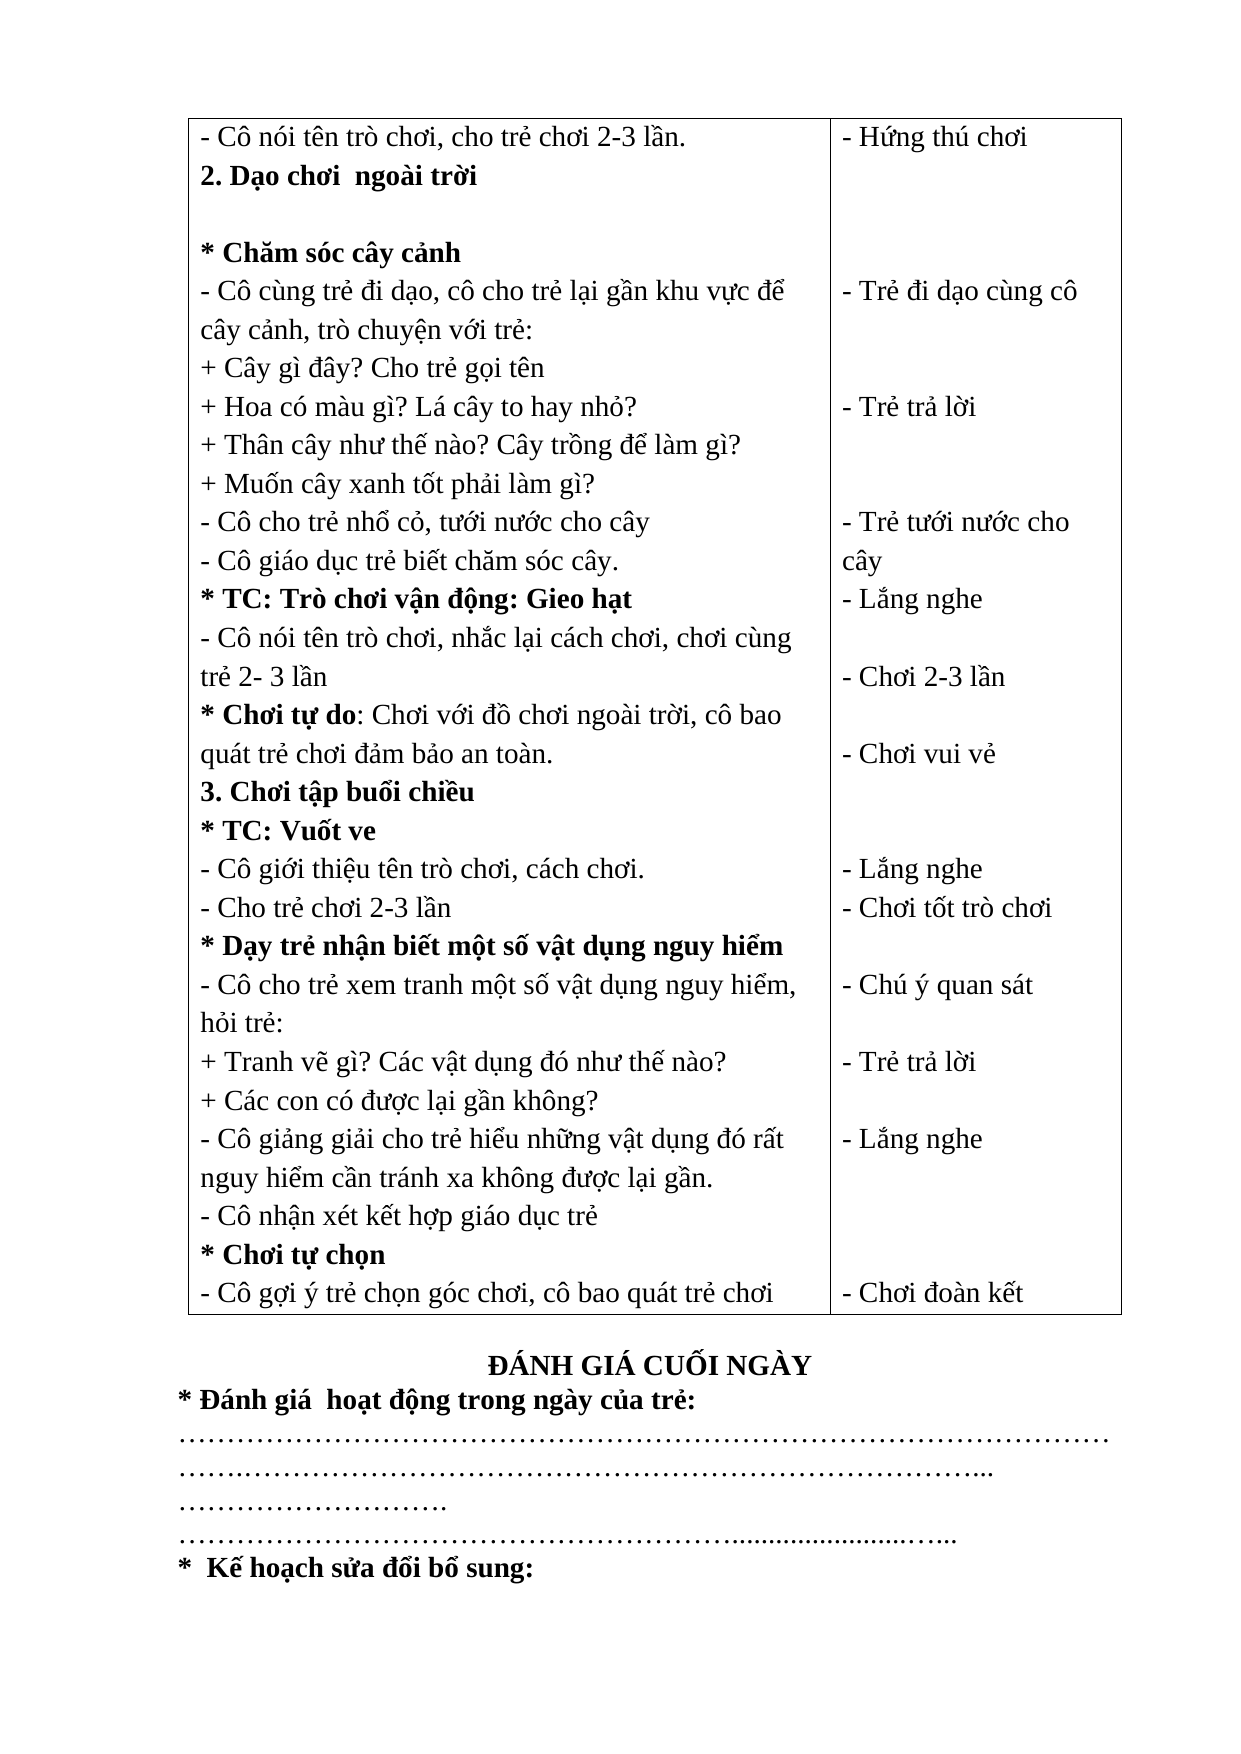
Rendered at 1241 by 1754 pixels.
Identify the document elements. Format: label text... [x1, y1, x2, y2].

text ĐÁNH GIÁ CUỐI NGÀY [177, 1348, 1122, 1382]
text * Đánh giá hoạt động trong ngày của trẻ: [177, 1382, 1116, 1416]
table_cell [189, 119, 830, 1314]
text ………………………………………………………………………………………….…………………………………………………………………...……………………….…………………………………………………........................…... [177, 1416, 1116, 1550]
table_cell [831, 119, 1121, 1314]
text * Kế hoạch sửa đổi bổ sung: [177, 1550, 1116, 1583]
